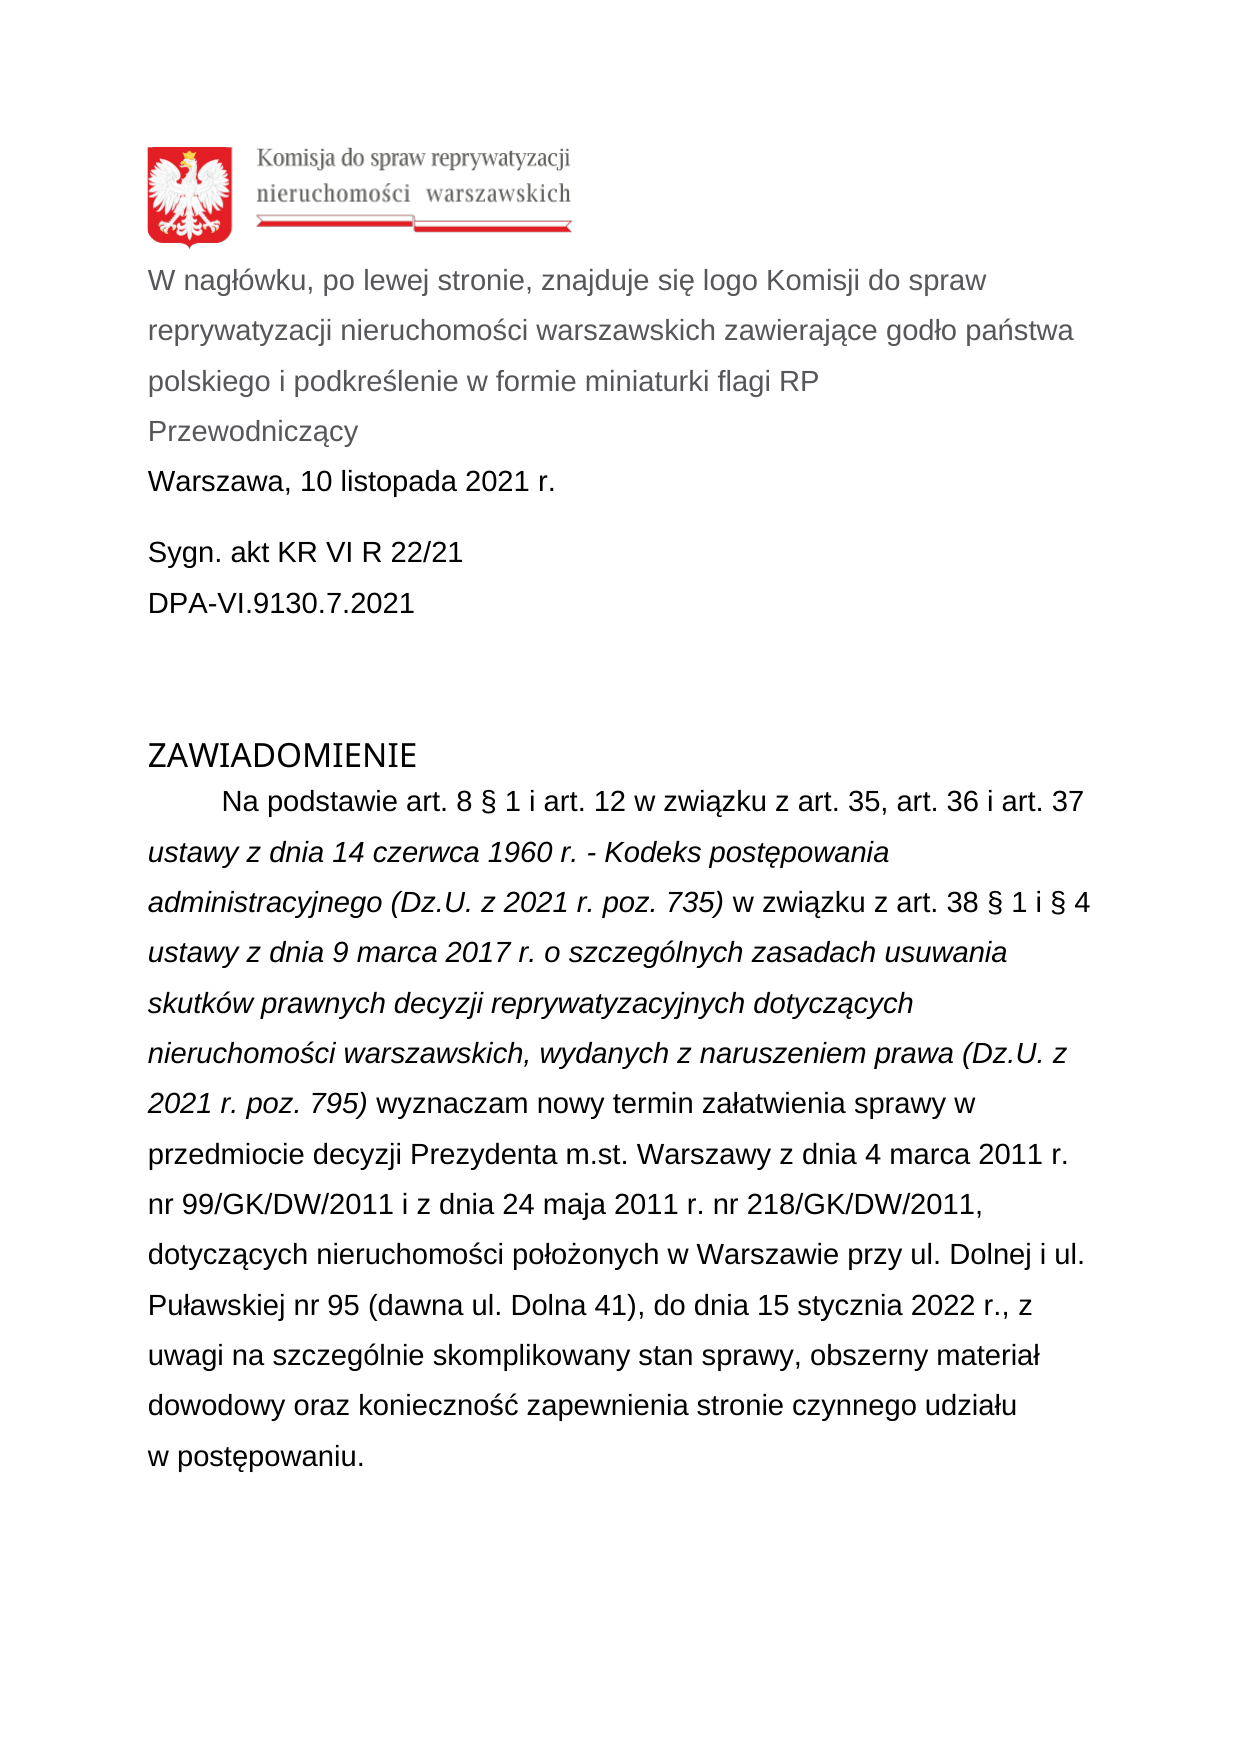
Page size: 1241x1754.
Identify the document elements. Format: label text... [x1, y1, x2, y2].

text Warszawa, 10 listopada 2021 r. [148, 464, 1093, 498]
text Przewodniczący [148, 414, 1093, 448]
text Sygn. akt KR VI R 22/21 [148, 536, 1093, 569]
text W nagłówku, po lewej stronie, znajduje się logo Komisji do spraw reprywatyzacji nieruchomości warszawskich zawierające godło państwa polskiego i podkreślenie w formie miniaturki flagi RP [148, 263, 1093, 397]
subtitle ZAWIADOMIENIE [148, 732, 1093, 778]
text Na podstawie art. 8 § 1 i art. 12 w związku z art. 35, art. 36 i art. 37 ustawy z dnia 14 czerwca 1960 r. - Kodeks postępowania administracyjnego (Dz.U. z 2021 r. poz. 735) w związku z art. 38 § 1 i § 4 ustawy z dnia 9 marca 2017 r. o szczególnych zasadach usuwania skutków prawnych decyzji reprywatyzacyjnych dotyczących nieruchomości warszawskich, wydanych z naruszeniem prawa (Dz.U. z 2021 r. poz. 795) wyznaczam nowy termin załatwienia sprawy w przedmiocie decyzji Prezydenta m.st. Warszawy z dnia 4 marca 2011 r. nr 99/GK/DW/2011 i z dnia 24 maja 2011 r. nr 218/GK/DW/2011, dotyczących nieruchomości położonych w Warszawie przy ul. Dolnej i ul. Puławskiej nr 95 (dawna ul. Dolna 41), do dnia 15 stycznia 2022 r., z uwagi na szczególnie skomplikowany stan sprawy, obszerny materiał dowodowy oraz konieczność zapewnienia stronie czynnego udziału w postępowaniu. [148, 784, 1093, 1472]
picture [147, 147, 573, 250]
text DPA-VI.9130.7.2021 [148, 586, 1093, 619]
